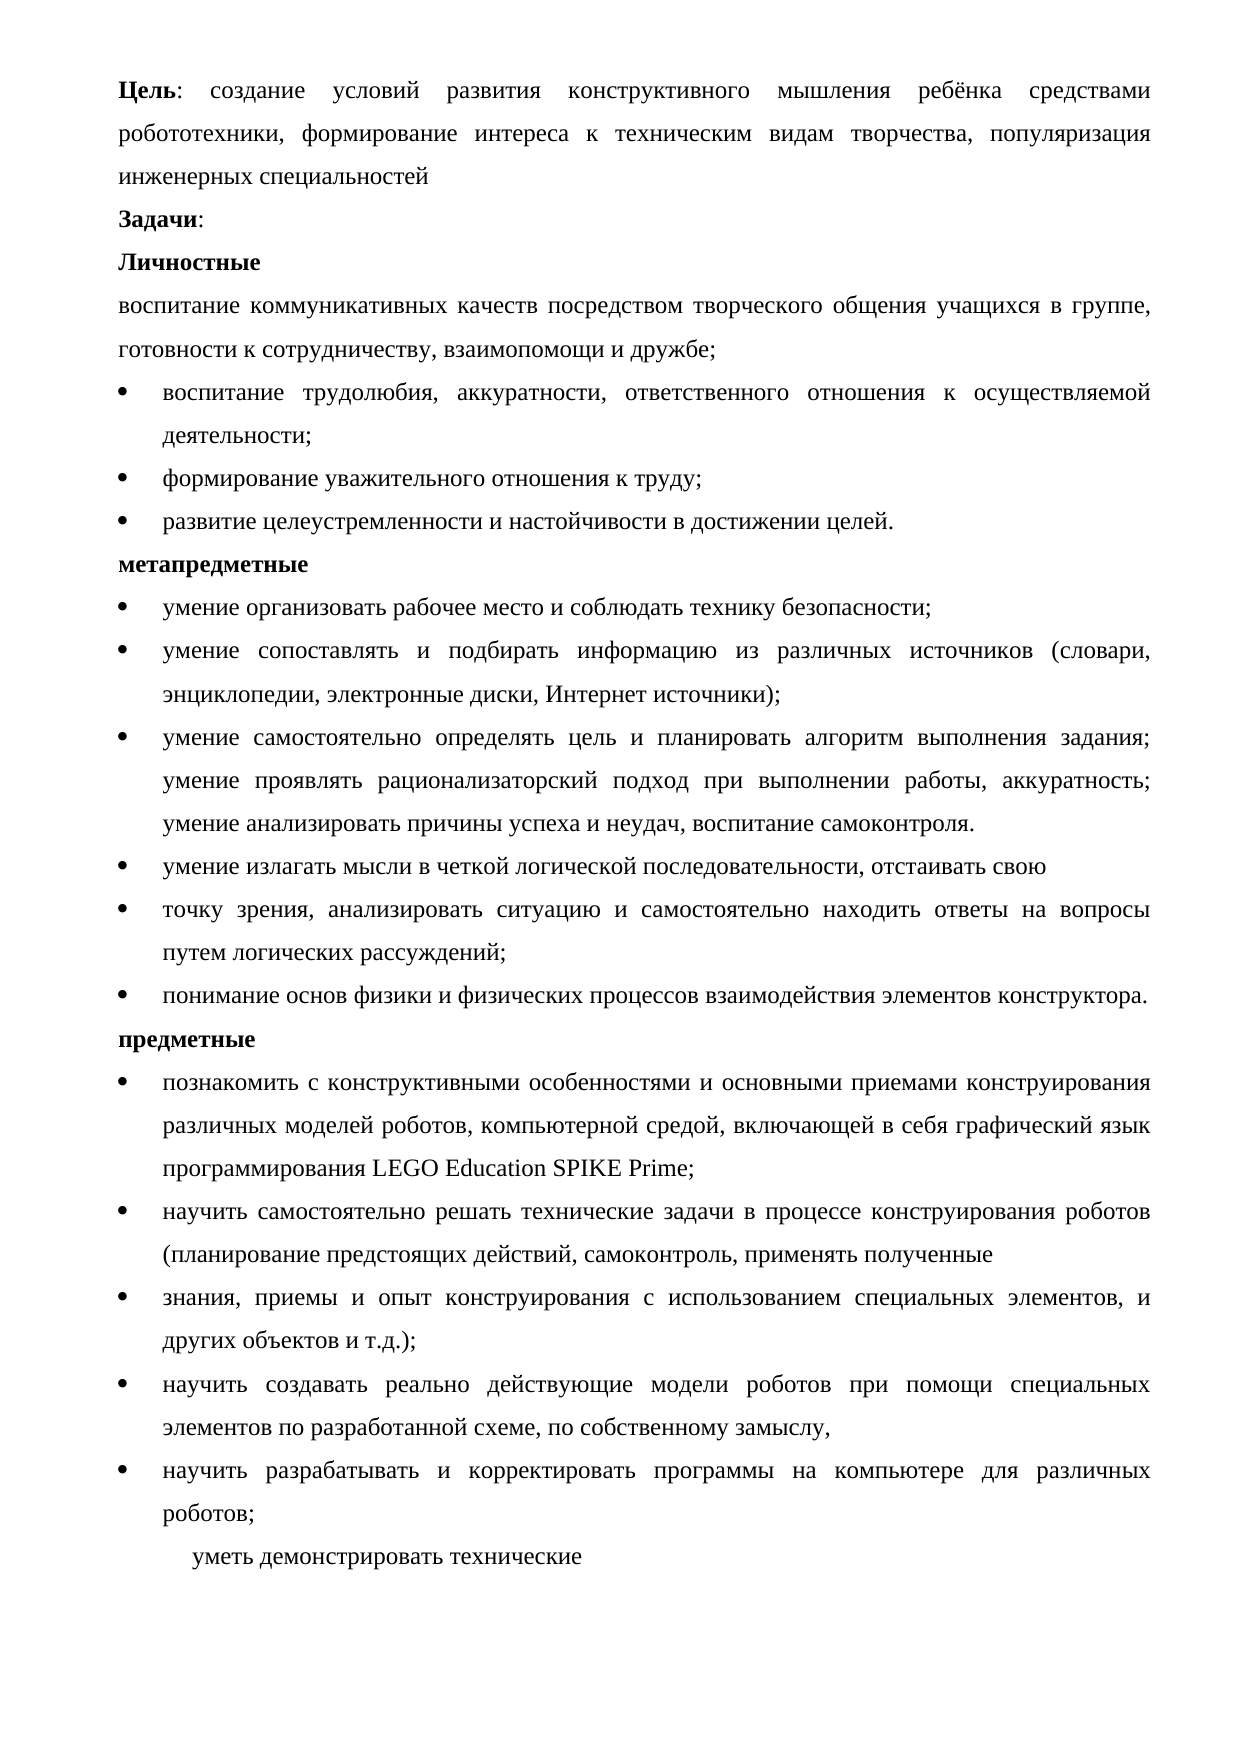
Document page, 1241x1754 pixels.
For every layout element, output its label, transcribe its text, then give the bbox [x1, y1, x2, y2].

text уметь демонстрировать технические [156, 1541, 1152, 1570]
list развитие целеустремленности и настойчивости в достижении целей. [118, 506, 1152, 535]
list умение сопоставлять и подбирать информацию из различных источников (словари, энциклопедии, электронные диски, Интернет источники); [118, 636, 1152, 707]
list умение излагать мысли в четкой логической последовательности, отстаивать свою [118, 851, 1152, 880]
list понимание основ физики и физических процессов взаимодействия элементов конструктора. [118, 981, 1152, 1009]
list научить создавать реально действующие модели роботов при помощи специальных элементов по разработанной схеме, по собственному замыслу, [118, 1369, 1152, 1441]
list умение самостоятельно определять цель и планировать алгоритм выполнения задания; умение проявлять рационализаторский подход при выполнении работы, аккуратность; умение анализировать причины успеха и неудач, воспитание самоконтроля. [118, 722, 1152, 837]
text Личностные [118, 247, 1152, 276]
text предметные [118, 1024, 1152, 1052]
list точку зрения, анализировать ситуацию и самостоятельно находить ответы на вопросы путем логических рассуждений; [118, 894, 1152, 966]
list воспитание трудолюбия, аккуратности, ответственного отношения к осуществляемой деятельности; [118, 377, 1152, 449]
list познакомить с конструктивными особенностями и основными приемами конструирования различных моделей роботов, компьютерной средой, включающей в себя графический язык программирования LEGO Education SPIKE Prime; [118, 1067, 1152, 1182]
list научить самостоятельно решать технические задачи в процессе конструирования роботов (планирование предстоящих действий, самоконтроль, применять полученные [118, 1196, 1152, 1268]
list научить разрабатывать и корректировать программы на компьютере для различных роботов; [118, 1455, 1152, 1527]
text воспитание коммуникативных качеств посредством творческого общения учащихся в группе, готовности к сотрудничеству, взаимопомощи и дружбе; [118, 291, 1152, 362]
text Цель: создание условий развития конструктивного мышления ребёнка средствами робототехники, формирование интереса к техническим видам творчества, популяризация инженерных специальностей [118, 75, 1152, 190]
list умение организовать рабочее место и соблюдать технику безопасности; [118, 592, 1152, 621]
list знания, приемы и опыт конструирования с использованием специальных элементов, и других объектов и т.д.); [118, 1282, 1152, 1354]
text метапредметные [118, 549, 1152, 578]
list формирование уважительного отношения к труду; [118, 463, 1152, 492]
text Задачи: [118, 204, 1152, 233]
